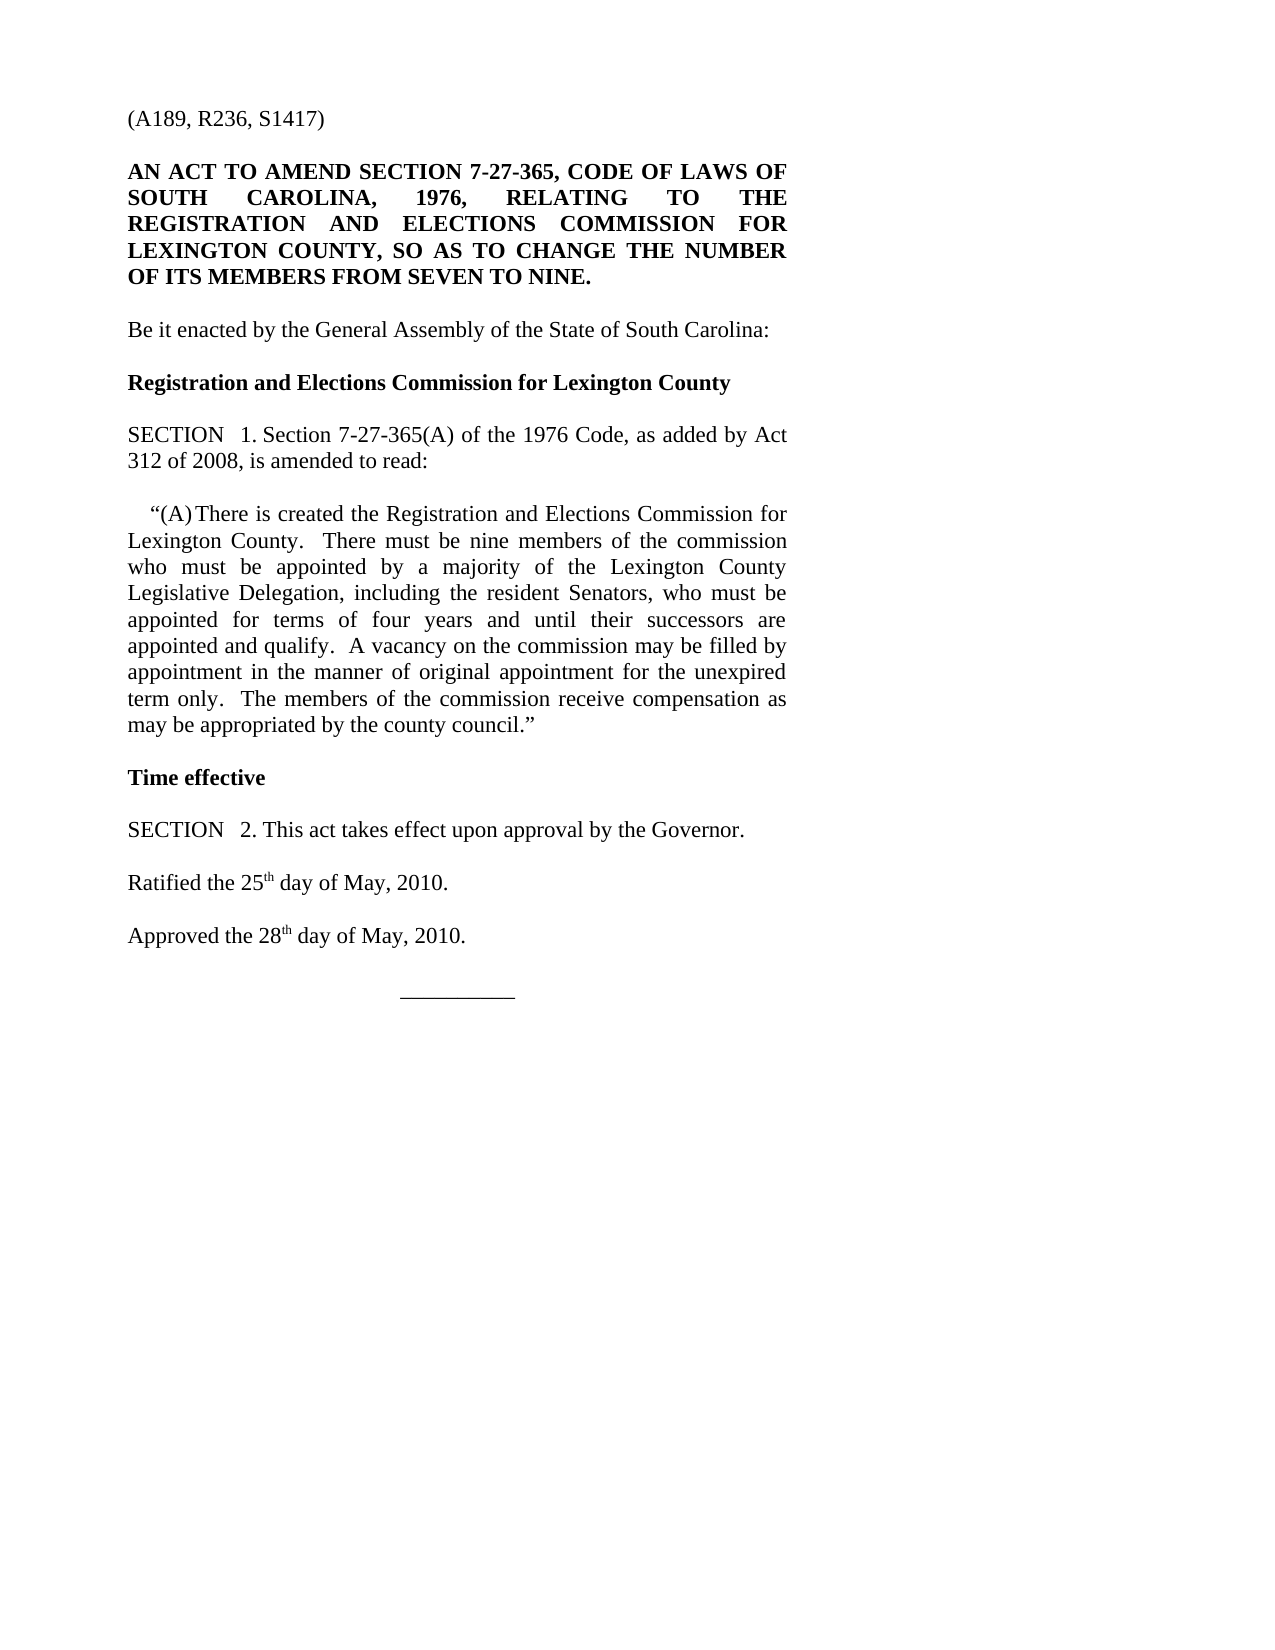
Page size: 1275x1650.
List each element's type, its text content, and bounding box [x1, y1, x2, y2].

text Be it enacted by the General Assembly of the State of South Carolina: [127, 316, 787, 342]
text SECTION 2. This act takes effect upon approval by the Governor. [127, 817, 787, 843]
text __________ [127, 975, 787, 1001]
text Approved the 28th day of May, 2010. [127, 922, 787, 948]
text Time effective [127, 764, 787, 790]
text AN ACT TO AMEND SECTION 7-27-365, CODE OF LAWS OF SOUTH CAROLINA, 1976, RELATING TO THE REGISTRATION AND ELECTIONS COMMISSION FOR LEXINGTON COUNTY, SO AS TO CHANGE THE NUMBER OF ITS MEMBERS FROM SEVEN TO NINE. [127, 158, 787, 289]
text Registration and Elections Commission for Lexington County [127, 368, 787, 395]
text SECTION 1. Section 7-27-365(A) of the 1976 Code, as added by Act 312 of 2008, is amended to read: [127, 421, 787, 474]
text Ratified the 25th day of May, 2010. [127, 869, 787, 896]
text “(A) There is created the Registration and Elections Commission for Lexington County. There must be nine members of the commission who must be appointed by a majority of the Lexington County Legislative Delegation, including the resident Senators, who must be appointed for terms of four years and until their successors are appointed and qualify. A vacancy on the commission may be filled by appointment in the manner of original appointment for the unexpired term only. The members of the commission receive compensation as may be appropriated by the county council.” [127, 500, 787, 737]
text (A189, R236, S1417) [127, 105, 787, 131]
